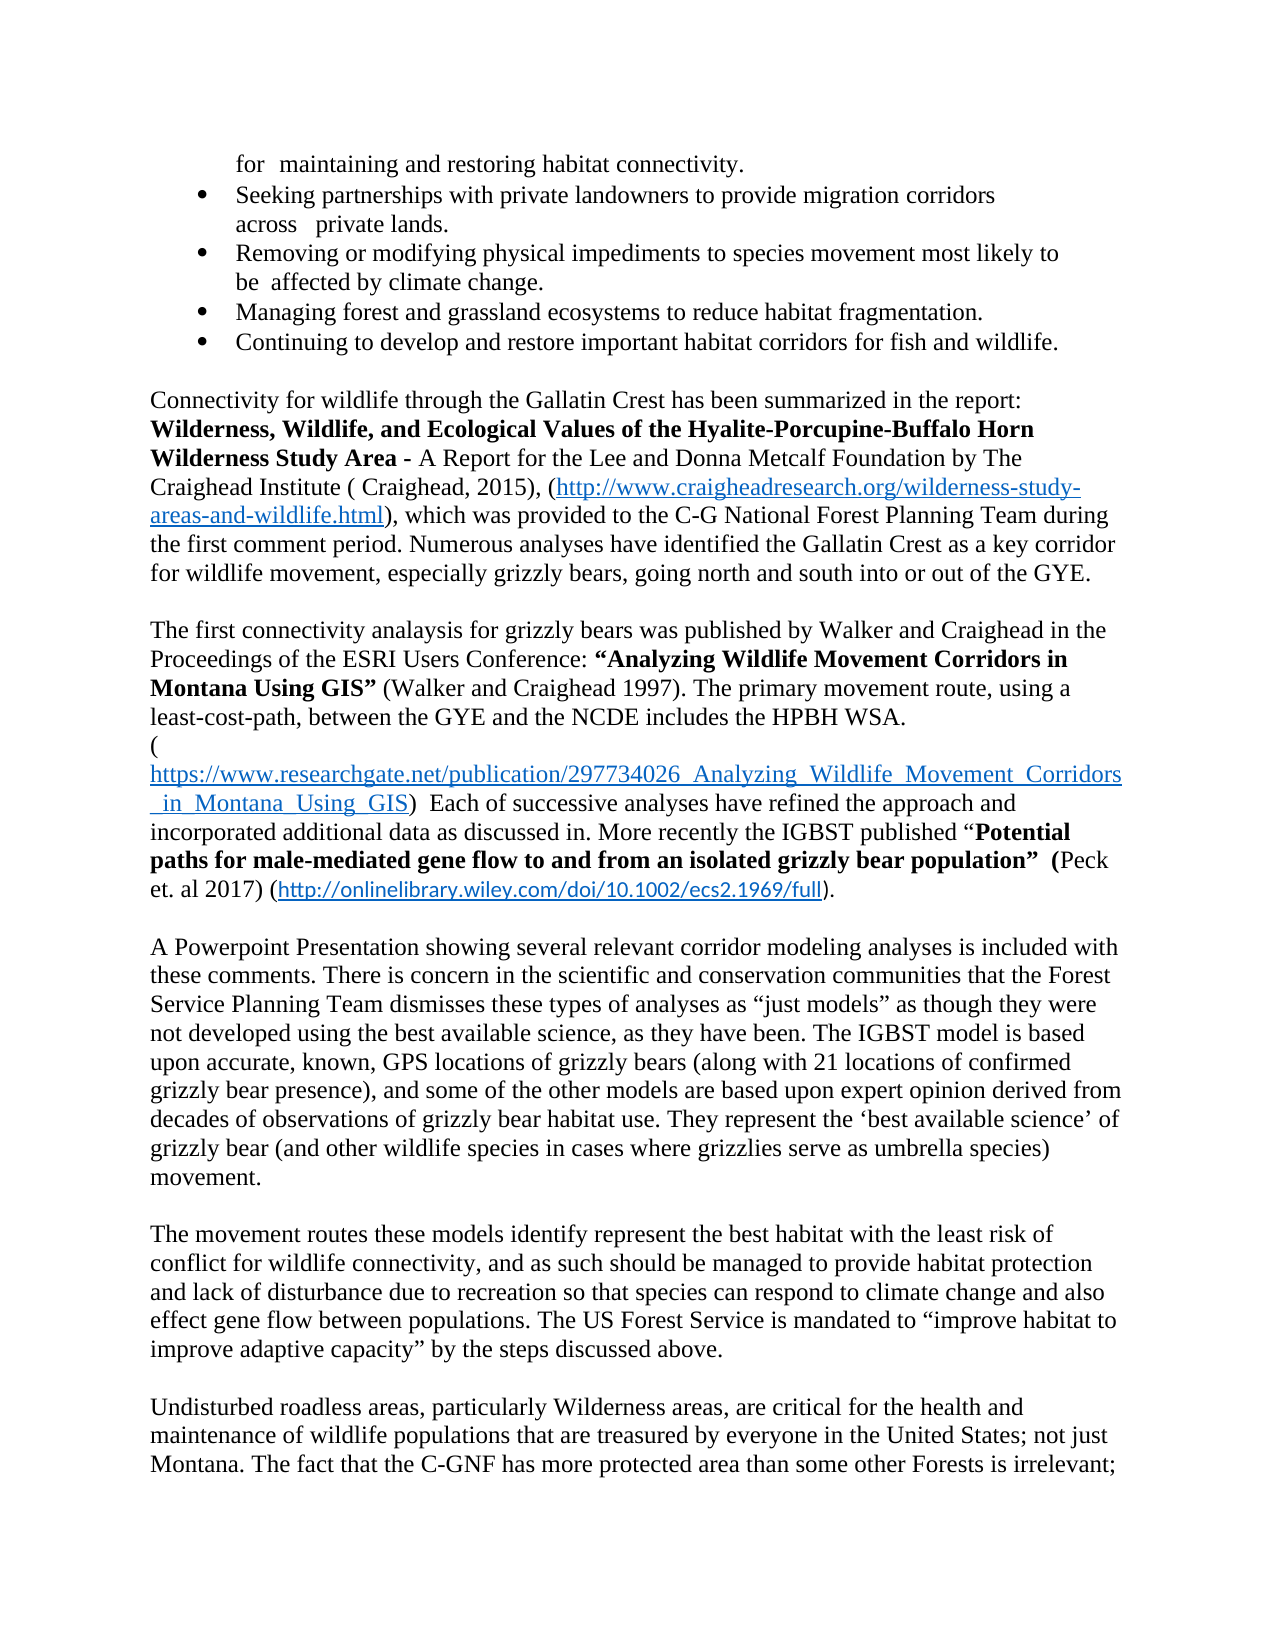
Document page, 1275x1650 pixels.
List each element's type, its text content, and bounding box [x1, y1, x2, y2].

text The first connectivity analaysis for grizzly bears was published by Walker and Craighead in the Proceedings of the ESRI Users Conference: “Analyzing Wildlife Movement Corridors in Montana Using GIS” (Walker and Craighead 1997). The primary movement route, using a least-cost-path, between the GYE and the NCDE includes the HPBH WSA. (https://www.researchgate.net/publication/297734026_Analyzing_Wildlife_Movement_Corridors_in_Montana_Using_GIS) Each of successive analyses have refined the approach and incorporated additional data as discussed in. More recently the IGBST published “Potential paths for male-mediated gene flow to and from an isolated grizzly bear population” (Peck et. al 2017) (http://onlinelibrary.wiley.com/doi/10.1002/ecs2.1969/full). [150, 615, 1125, 903]
text Connectivity for wildlife through the Gallatin Crest has been summarized in the report: Wilderness, Wildlife, and Ecological Values of the Hyalite-Porcupine-Buffalo Horn Wilderness Study Area - A Report for the Lee and Donna Metcalf Foundation by The Craighead Institute ( Craighead, 2015), (http://www.craigheadresearch.org/wilderness-study-areas-and-wildlife.html), which was provided to the C-G National Forest Planning Team during the first comment period. Numerous analyses have identified the Gallatin Crest as a key corridor for wildlife movement, especially grizzly bears, going north and south into or out of the GYE. [150, 385, 1125, 587]
list Managing forest and grassland ecosystems to reduce habitat fragmentation. [198, 296, 1125, 326]
list Continuing to develop and restore important habitat corridors for fish and wildlife. [198, 326, 1125, 357]
text The movement routes these models identify represent the best habitat with the least risk of conflict for wildlife connectivity, and as such should be managed to provide habitat protection and lack of disturbance due to recreation so that species can respond to climate change and also effect gene flow between populations. The US Forest Service is mandated to “improve habitat to improve adaptive capacity” by the steps discussed above. [150, 1219, 1125, 1363]
list Removing or modifying physical impediments to species movement most likely to be affected by climate change. [198, 238, 1070, 295]
list Seeking partnerships with private landowners to provide migration corridors across private lands. [198, 181, 1048, 238]
text A Powerpoint Presentation showing several relevant corridor modeling analyses is included with these comments. There is concern in the scientific and conservation communities that the Forest Service Planning Team dismisses these types of analyses as “just models” as though they were not developed using the best available science, as they have been. The IGBST model is based upon accurate, known, GPS locations of grizzly bears (along with 21 locations of confirmed grizzly bear presence), and some of the other models are based upon expert opinion derived from decades of observations of grizzly bear habitat use. They represent the ‘best available science’ of grizzly bear (and other wildlife species in cases where grizzlies serve as umbrella species) movement. [150, 932, 1125, 1191]
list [198, 150, 1042, 178]
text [150, 1392, 1125, 1478]
